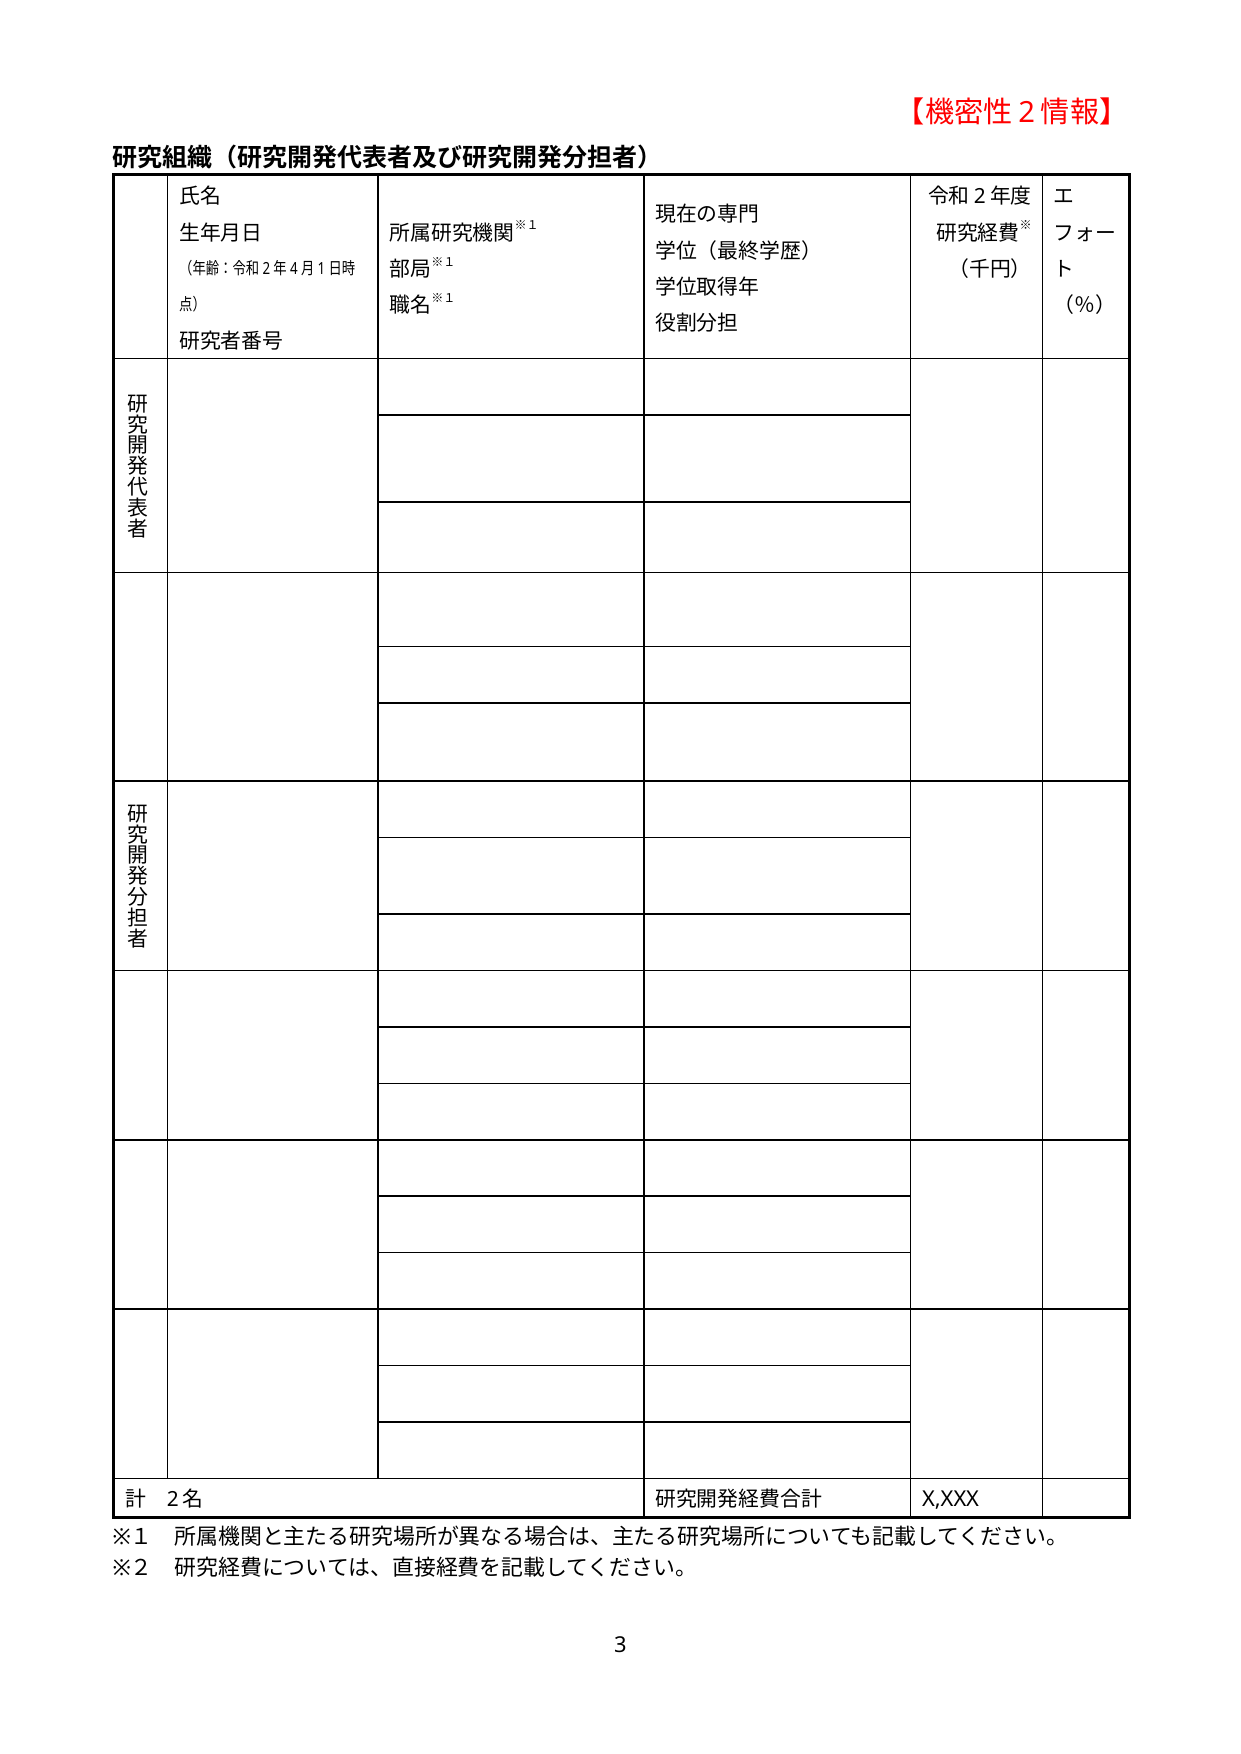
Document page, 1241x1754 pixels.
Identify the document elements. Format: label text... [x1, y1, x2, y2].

table_cell [645, 1197, 910, 1252]
table_cell [379, 838, 643, 913]
table_cell [379, 1028, 643, 1082]
table_cell [115, 573, 167, 780]
table_cell [645, 1423, 910, 1478]
table_cell [645, 647, 910, 702]
table_cell [1043, 1141, 1128, 1308]
text 研究組織（研究開発代表者及び研究開発分担者） [112, 137, 1128, 173]
table_header 令和2年度 研究経費※ （千円） [911, 176, 1042, 358]
table_cell [115, 1141, 167, 1308]
table_cell [911, 573, 1042, 780]
table_cell [379, 503, 643, 572]
table_cell [379, 1366, 643, 1421]
table_cell [645, 838, 910, 913]
table_cell [168, 1310, 377, 1478]
table_cell 研究開発分担者 [115, 782, 167, 969]
table_cell [168, 971, 377, 1139]
table_cell [645, 782, 910, 837]
table_cell [645, 704, 910, 780]
table_cell [379, 1423, 643, 1478]
table_cell [645, 416, 910, 501]
table_cell [1043, 782, 1128, 969]
table_header 所属研究機関※１ 部局※１ 職名※１ [379, 176, 643, 358]
table_cell [115, 971, 167, 1139]
table_header 現在の専門 学位（最終学歴） 学位取得年 役割分担 [645, 176, 910, 358]
table_cell 研究開発経費合計 [645, 1479, 910, 1516]
table_header エフォート （％） [1043, 176, 1128, 358]
table_cell [645, 573, 910, 646]
table_cell X,XXX [911, 1479, 1042, 1516]
table_cell [379, 573, 643, 646]
table_cell [645, 359, 910, 414]
text ※１ 所属機関と主たる研究場所が異なる場合は、主たる研究場所についても記載してください。 [112, 1519, 1128, 1550]
table_cell [168, 573, 377, 780]
table_cell [379, 1253, 643, 1308]
table_cell [911, 359, 1042, 572]
table_cell [1043, 359, 1128, 572]
table_cell [379, 1084, 643, 1139]
table_cell [379, 1310, 643, 1365]
table_cell [1043, 573, 1128, 780]
table_cell [645, 971, 910, 1026]
table_header [115, 176, 167, 358]
table_cell [379, 915, 643, 969]
table_header 氏名 生年月日 （年齢：令和2年4月1日時点） 研究者番号 [168, 176, 377, 358]
table_cell 計 2名 [115, 1479, 643, 1516]
text ※２ 研究経費については、直接経費を記載してください。 [112, 1550, 1128, 1582]
table_cell [168, 782, 377, 969]
table_cell [168, 359, 377, 572]
table_cell [379, 416, 643, 501]
table_cell [911, 971, 1042, 1139]
table_cell [645, 1084, 910, 1139]
table_cell [645, 503, 910, 572]
table_cell [379, 647, 643, 702]
table_cell [911, 782, 1042, 969]
table_cell [911, 1310, 1042, 1478]
table_cell [1043, 1310, 1128, 1478]
table_cell [379, 359, 643, 414]
table_cell [1043, 1479, 1128, 1516]
table_cell [379, 782, 643, 837]
table_cell [379, 1197, 643, 1252]
table_cell [645, 1141, 910, 1195]
table_cell [645, 1253, 910, 1308]
table_cell [645, 1310, 910, 1365]
table_cell [379, 704, 643, 780]
table_cell [115, 1310, 167, 1478]
table_cell [911, 1141, 1042, 1308]
table_cell [379, 971, 643, 1026]
table_cell 研究開発代表者 [115, 359, 167, 572]
table_cell [1043, 971, 1128, 1139]
table_cell [645, 915, 910, 969]
table_cell [379, 1141, 643, 1195]
table_cell [645, 1366, 910, 1421]
table_cell [168, 1141, 377, 1308]
table_cell [645, 1028, 910, 1082]
